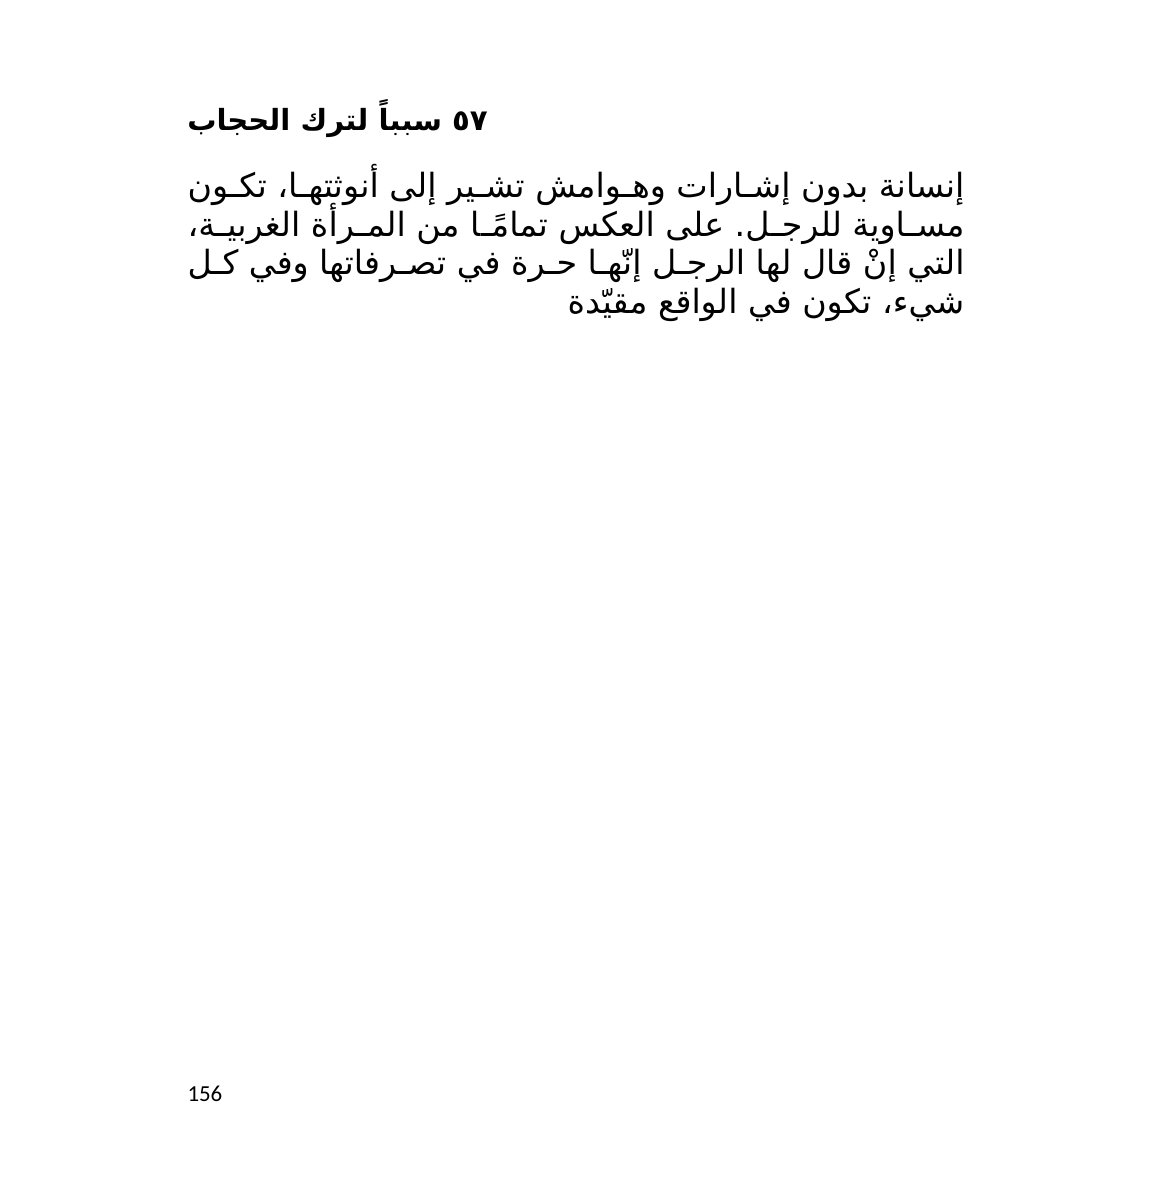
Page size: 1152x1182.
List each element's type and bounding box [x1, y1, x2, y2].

text [187, 166, 964, 322]
